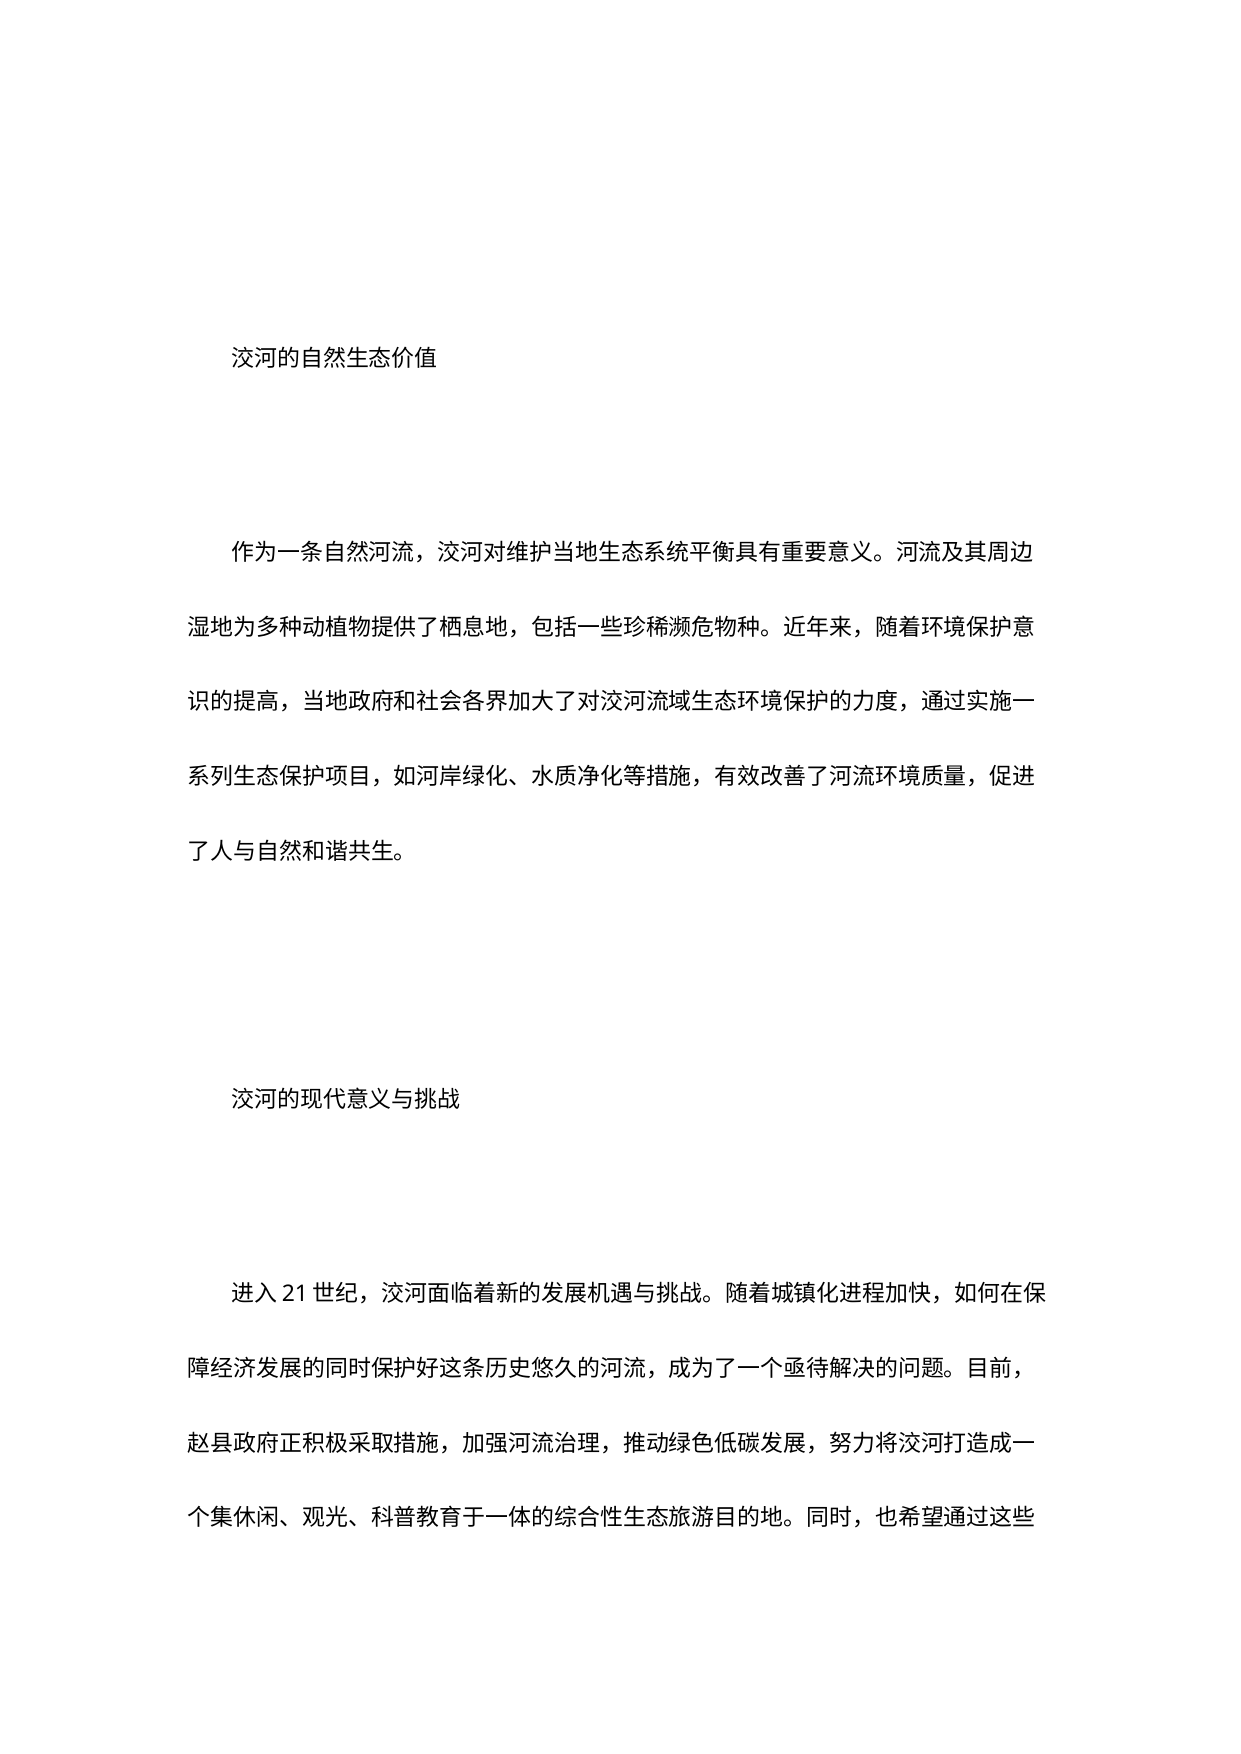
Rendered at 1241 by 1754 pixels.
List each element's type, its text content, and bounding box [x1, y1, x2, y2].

text 洨河的自然生态价值 [187, 323, 1053, 388]
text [187, 1259, 1053, 1548]
text 洨河的现代意义与挑战 [187, 1065, 1053, 1130]
text 作为一条自然河流，洨河对维护当地生态系统平衡具有重要意义。河流及其周边湿地为多种动植物提供了栖息地，包括一些珍稀濒危物种。近年来，随着环境保护意识的提高，当地政府和社会各界加大了对洨河流域生态环境保护的力度，通过实施一系列生态保护项目，如河岸绿化、水质净化等措施，有效改善了河流环境质量，促进了人与自然和谐共生。 [187, 518, 1053, 882]
